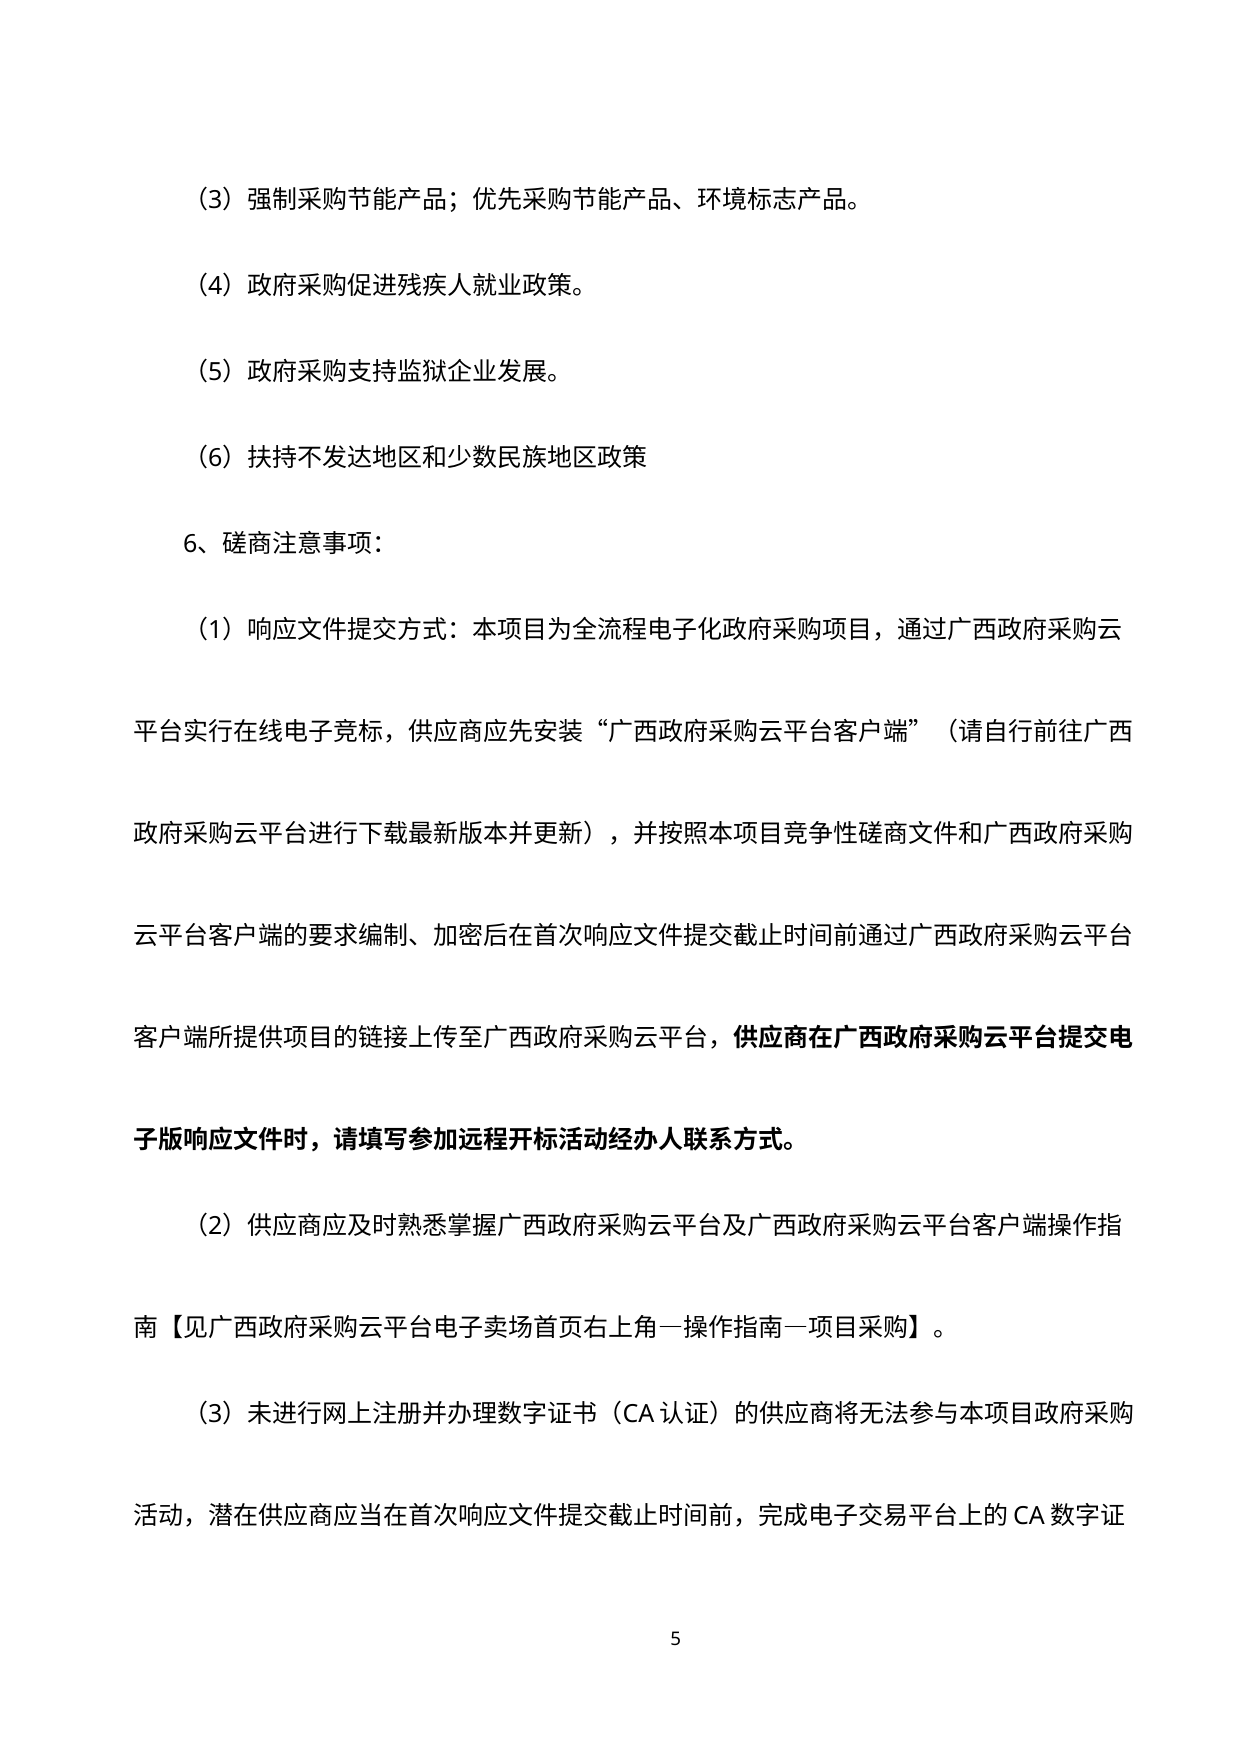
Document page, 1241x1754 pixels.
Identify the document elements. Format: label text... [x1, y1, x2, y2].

text （6）扶持不发达地区和少数民族地区政策 [133, 422, 1137, 490]
text （3）强制采购节能产品；优先采购节能产品、环境标志产品。 [133, 164, 1137, 232]
text （2）供应商应及时熟悉掌握广西政府采购云平台及广西政府采购云平台客户端操作指南【见广西政府采购云平台电子卖场首页右上角—操作指南—项目采购】。 [133, 1189, 1137, 1359]
text （1）响应文件提交方式：本项目为全流程电子化政府采购项目，通过广西政府采购云平台实行在线电子竞标，供应商应先安装“广西政府采购云平台客户端”（请自行前往广西政府采购云平台进行下载最新版本并更新），并按照本项目竞争性磋商文件和广西政府采购云平台客户端的要求编制、加密后在首次响应文件提交截止时间前通过广西政府采购云平台客户端所提供项目的链接上传至广西政府采购云平台，供应商在广西政府采购云平台提交电子版响应文件时，请填写参加远程开标活动经办人联系方式。 [133, 594, 1137, 1171]
text （5）政府采购支持监狱企业发展。 [133, 336, 1137, 404]
text 6、磋商注意事项： [133, 508, 1137, 576]
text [133, 1377, 1137, 1547]
text （4）政府采购促进残疾人就业政策。 [133, 250, 1137, 318]
